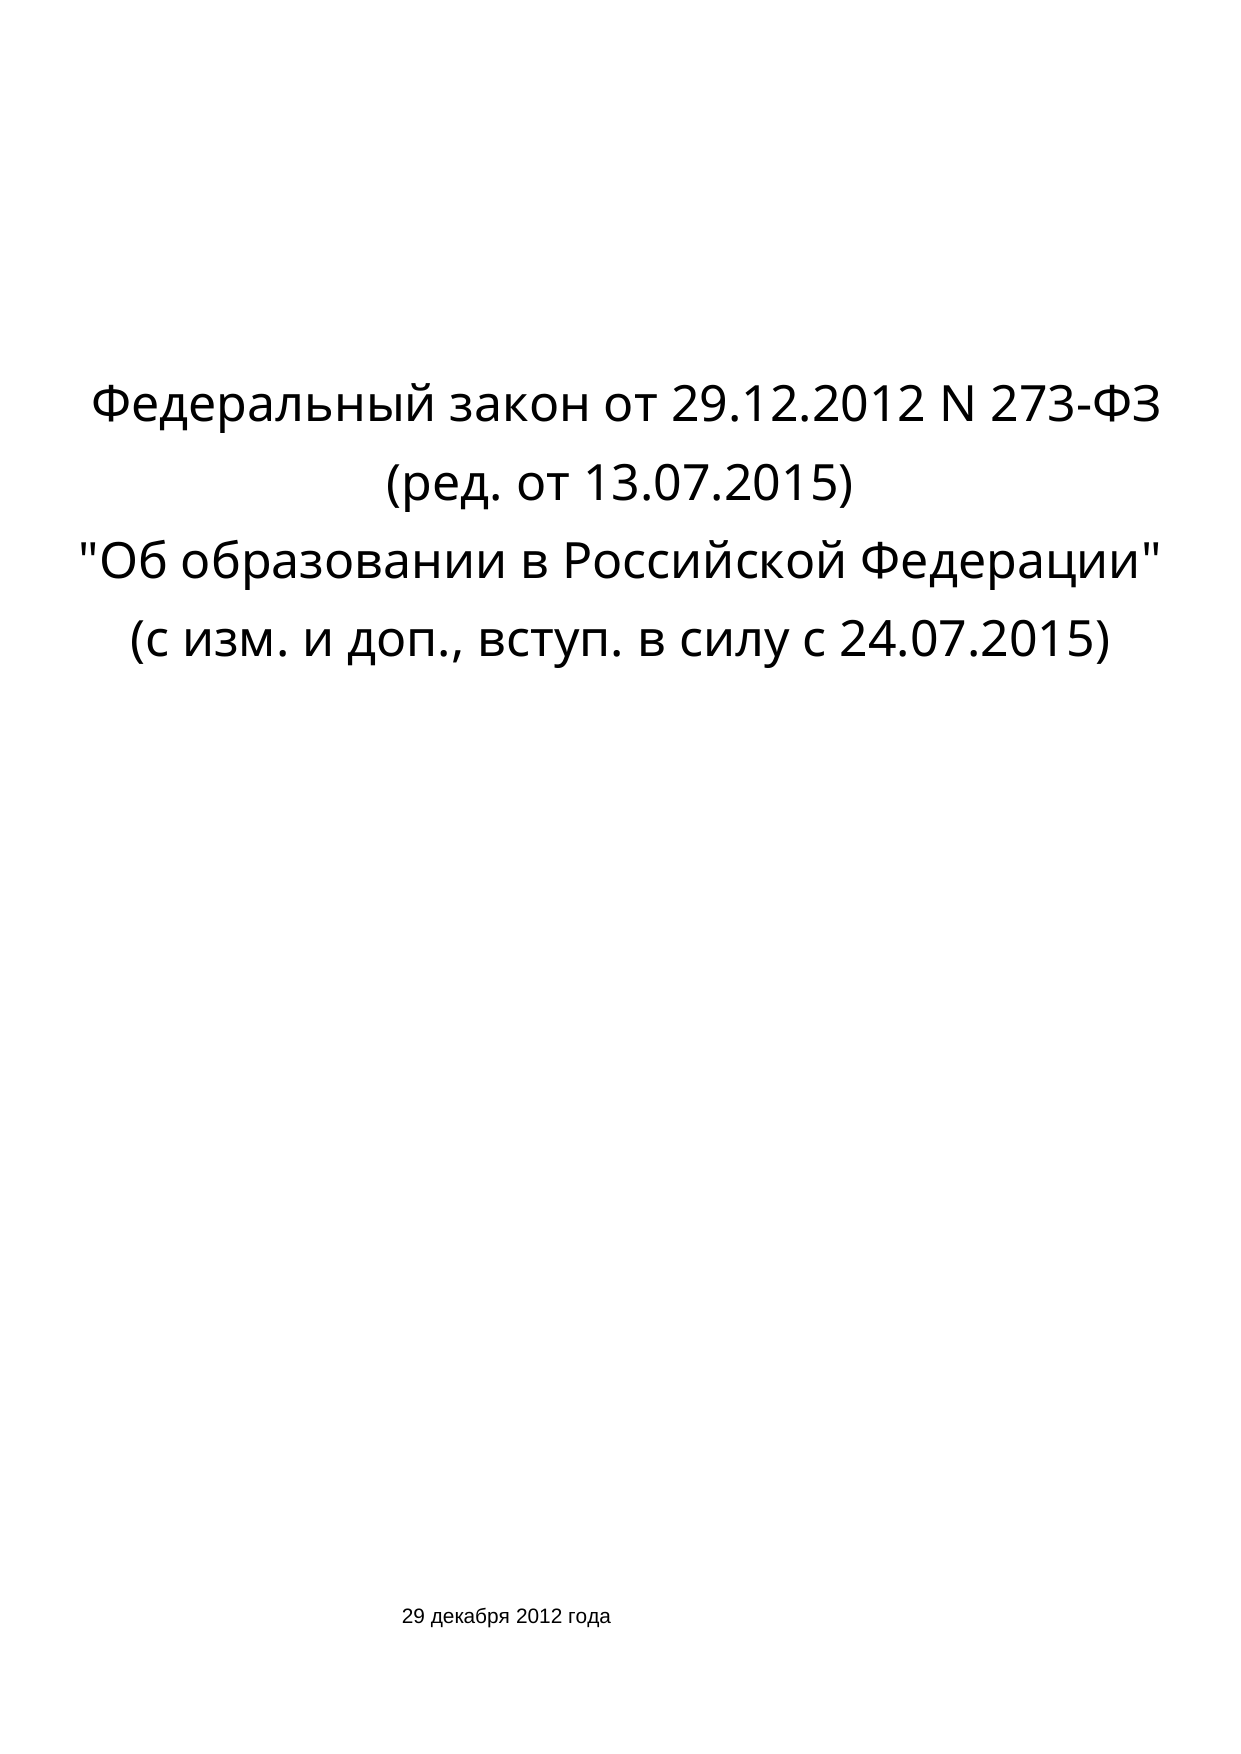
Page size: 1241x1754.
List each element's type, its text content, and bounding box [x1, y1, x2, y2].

table_header 29 декабря 2012 года [402, 1576, 614, 1631]
table_header Федеральный закон от 29.12.2012 N 273-ФЗ (ред. от 13.07.2015) "Об образовании в Российской Федерации" (с изм. и доп., вступ. в силу с 24.07.2015) [62, 88, 1178, 956]
